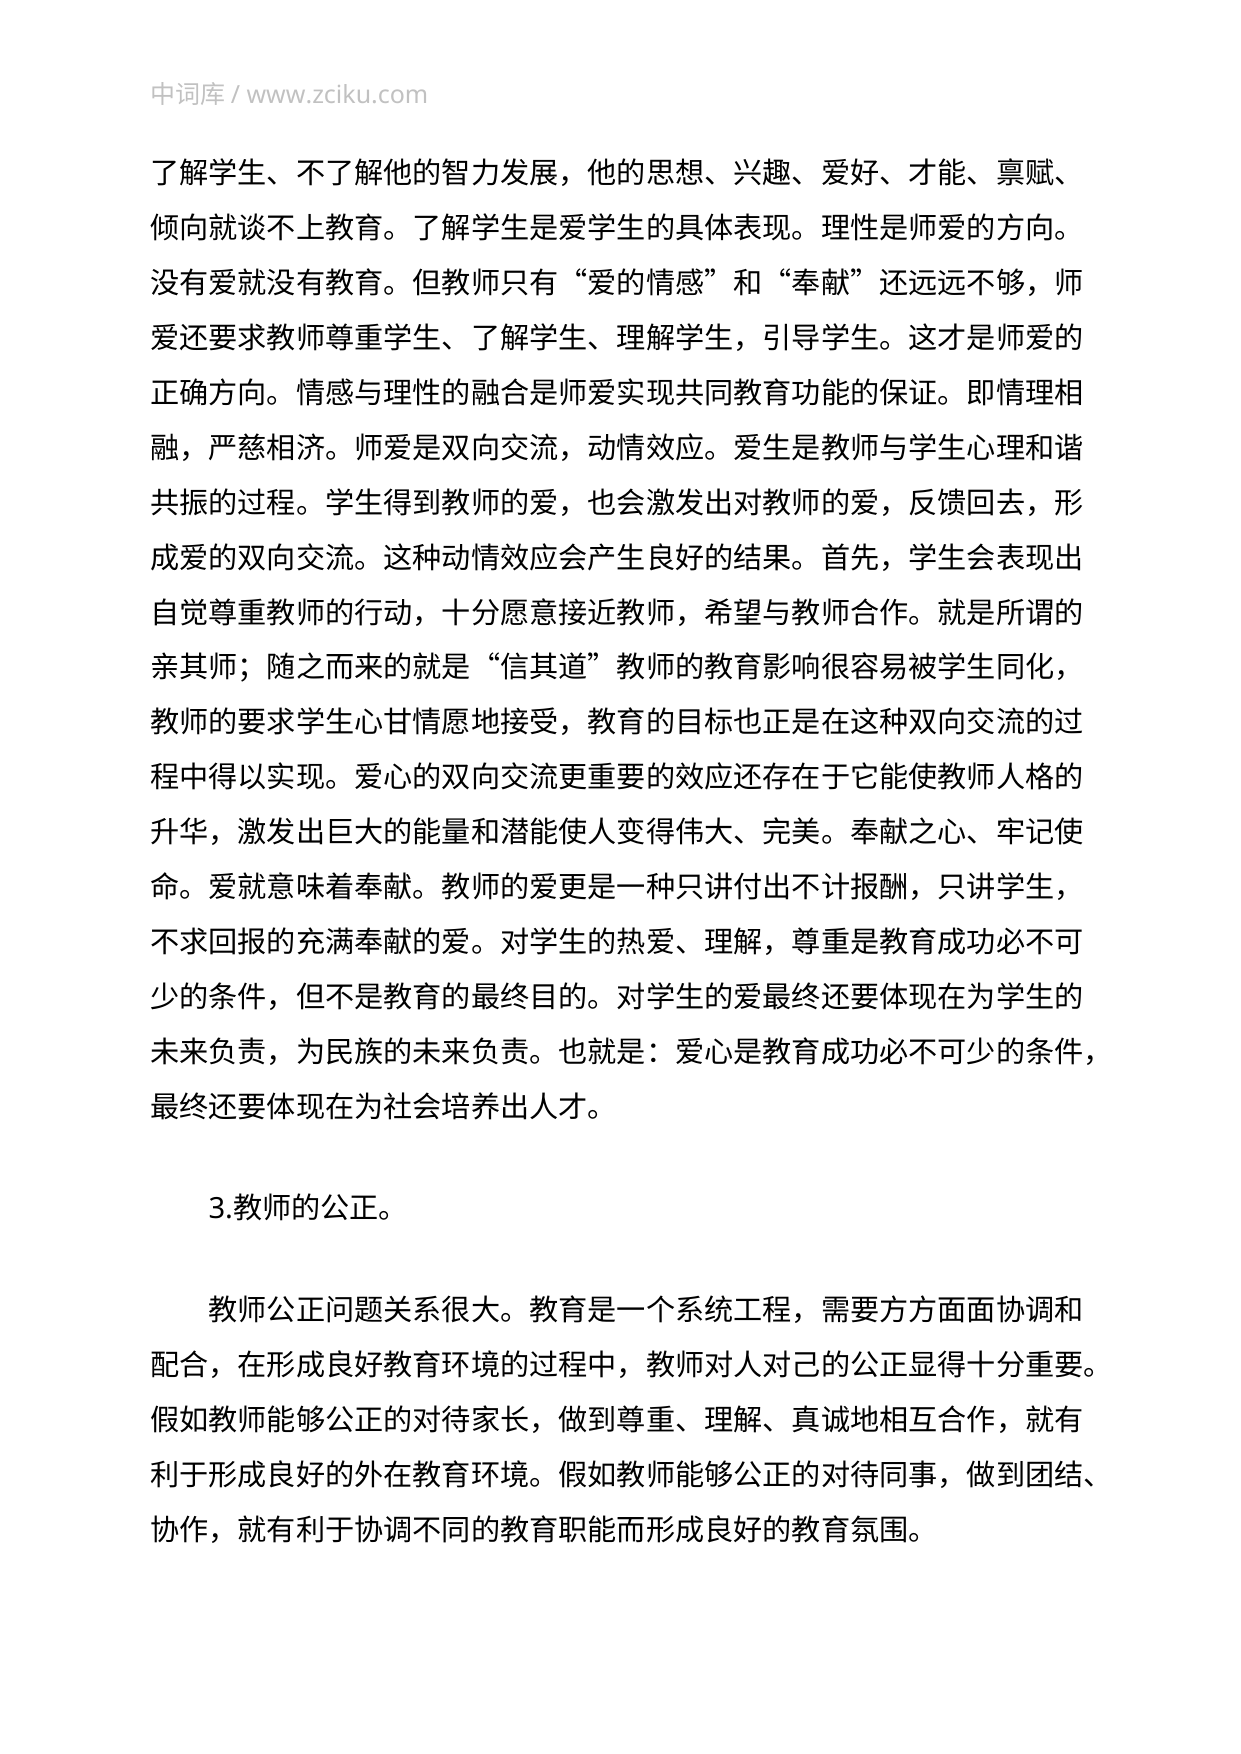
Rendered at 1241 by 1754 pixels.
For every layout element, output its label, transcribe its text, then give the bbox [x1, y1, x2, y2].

text 教师公正问题关系很大。教育是一个系统工程，需要方方面面协调和配合，在形成良好教育环境的过程中，教师对人对己的公正显得十分重要。假如教师能够公正的对待家长，做到尊重、理解、真诚地相互合作，就有利于形成良好的外在教育环境。假如教师能够公正的对待同事，做到团结、协作，就有利于协调不同的教育职能而形成良好的教育氛围。 [150, 1287, 1090, 1549]
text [150, 150, 1090, 1126]
text 3.教师的公正。 [150, 1185, 1090, 1227]
